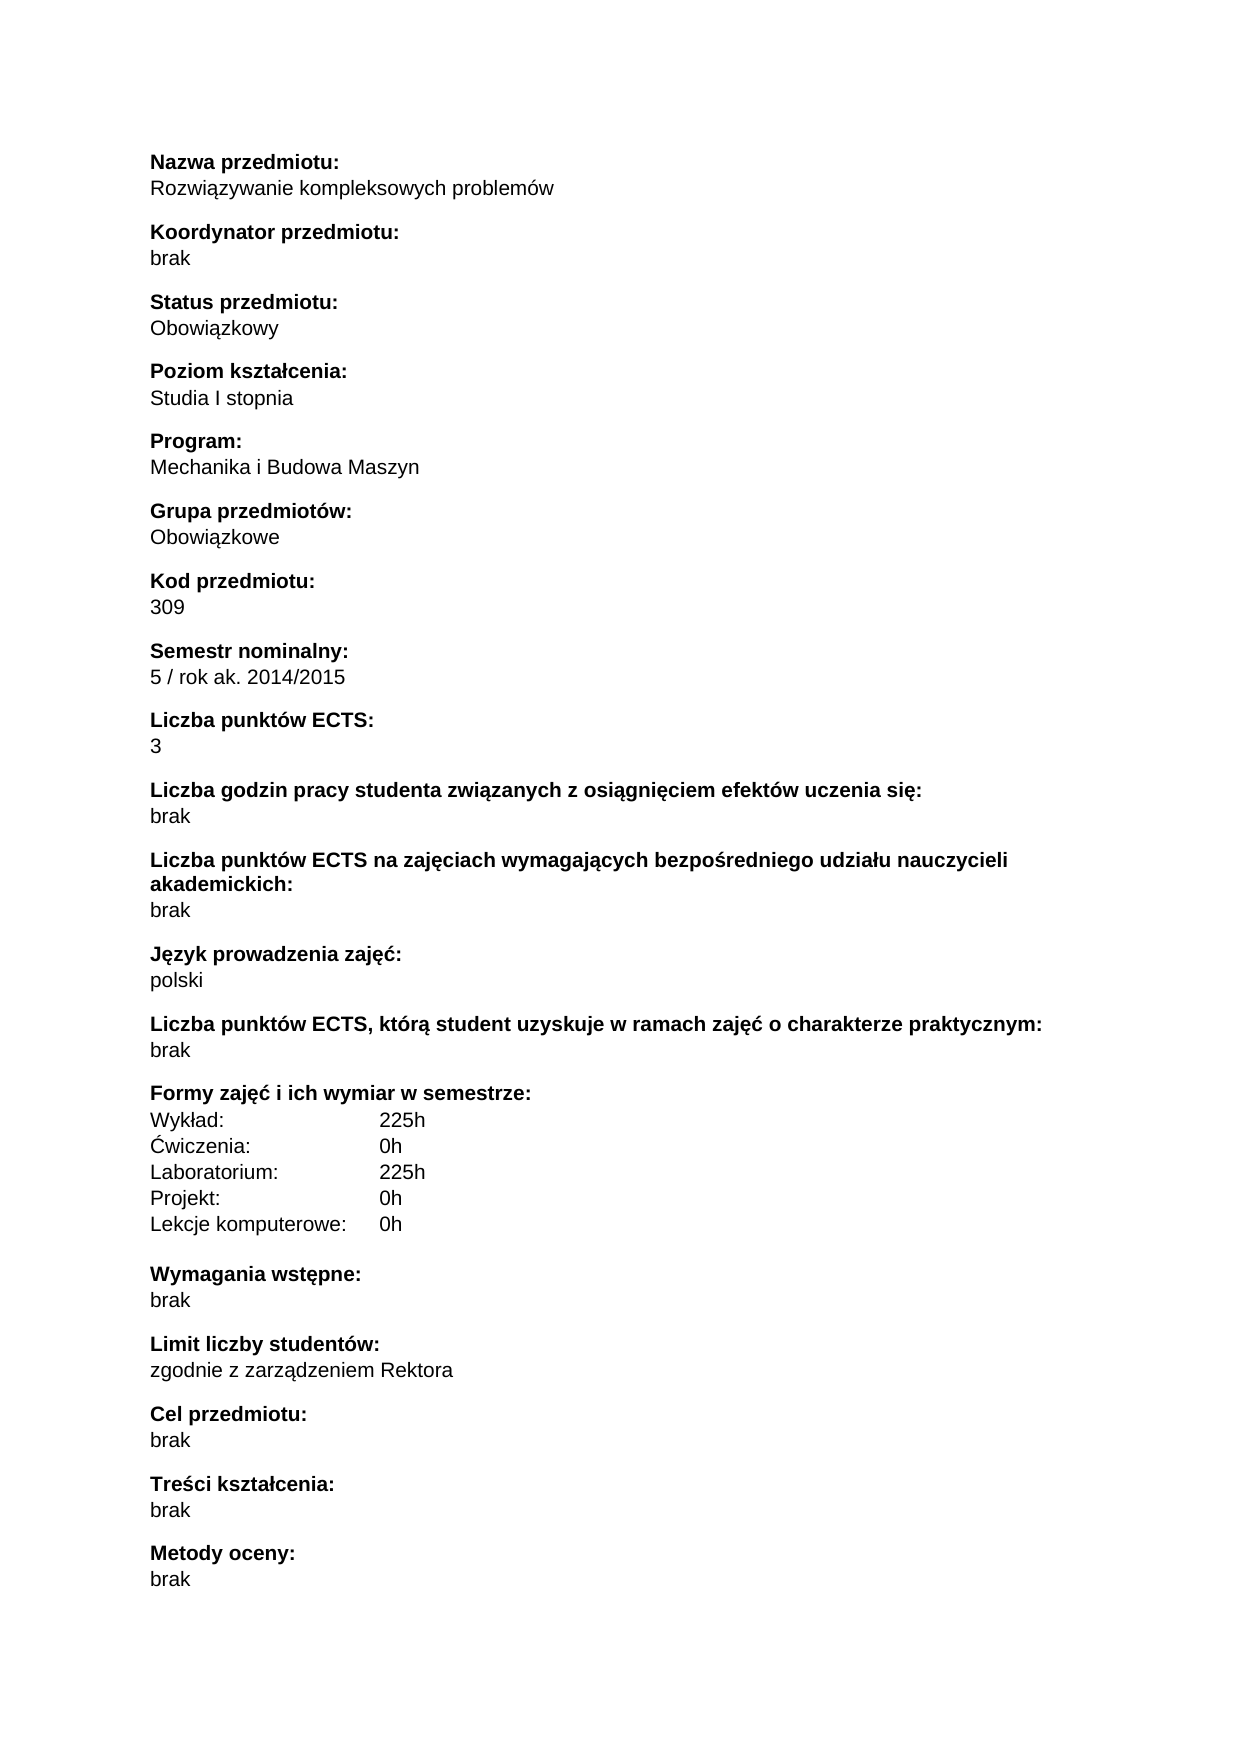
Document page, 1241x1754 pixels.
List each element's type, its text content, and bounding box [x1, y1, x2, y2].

table_cell 0h [369, 1132, 597, 1158]
table_cell Projekt: [140, 1186, 367, 1210]
text Metody oceny: [150, 1541, 1090, 1565]
text Poziom kształcenia: [150, 359, 1090, 383]
table_header 225h [369, 1108, 597, 1132]
text Mechanika i Budowa Maszyn [150, 455, 1090, 479]
text brak [150, 1497, 1090, 1521]
text Język prowadzenia zajęć: [150, 942, 1090, 966]
table_cell Lekcje komputerowe: [140, 1212, 367, 1236]
text Kod przedmiotu: [150, 569, 1090, 593]
text Status przedmiotu: [150, 289, 1090, 313]
table_cell 225h [369, 1158, 597, 1184]
text brak [150, 1037, 1090, 1061]
text Program: [150, 429, 1090, 453]
text Liczba punktów ECTS: [150, 708, 1090, 732]
text Treści kształcenia: [150, 1471, 1090, 1495]
text Rozwiązywanie kompleksowych problemów [150, 176, 1090, 200]
text Semestr nominalny: [150, 638, 1090, 662]
text 5 / rok ak. 2014/2015 [150, 664, 1090, 688]
text brak [150, 1567, 1090, 1591]
text 309 [150, 595, 1090, 619]
text brak [150, 1288, 1090, 1312]
text brak [150, 1428, 1090, 1452]
text Obowiązkowy [150, 316, 1090, 339]
text Studia I stopnia [150, 385, 1090, 409]
text brak [150, 246, 1090, 270]
text Cel przedmiotu: [150, 1402, 1090, 1426]
text brak [150, 804, 1090, 828]
text zgodnie z zarządzeniem Rektora [150, 1358, 1090, 1382]
text Formy zajęć i ich wymiar w semestrze: [150, 1081, 1090, 1105]
text Wymagania wstępne: [150, 1262, 1090, 1286]
text Nazwa przedmiotu: [150, 150, 1090, 174]
text Limit liczby studentów: [150, 1332, 1090, 1356]
table_cell Ćwiczenia: [140, 1134, 367, 1158]
text 3 [150, 734, 1090, 758]
text polski [150, 968, 1090, 992]
text Liczba punktów ECTS, którą student uzyskuje w ramach zajęć o charakterze praktycznym: [150, 1011, 1090, 1035]
text Obowiązkowe [150, 525, 1090, 549]
table_header Wykład: [140, 1108, 367, 1132]
table_cell Laboratorium: [140, 1160, 367, 1184]
table_cell 0h [369, 1184, 597, 1210]
text Koordynator przedmiotu: [150, 220, 1090, 244]
text brak [150, 898, 1090, 922]
text Liczba godzin pracy studenta związanych z osiągnięciem efektów uczenia się: [150, 778, 1090, 802]
text Liczba punktów ECTS na zajęciach wymagających bezpośredniego udziału nauczycieli akademickich: [150, 848, 1090, 896]
table_cell 0h [369, 1210, 597, 1236]
text Grupa przedmiotów: [150, 499, 1090, 523]
